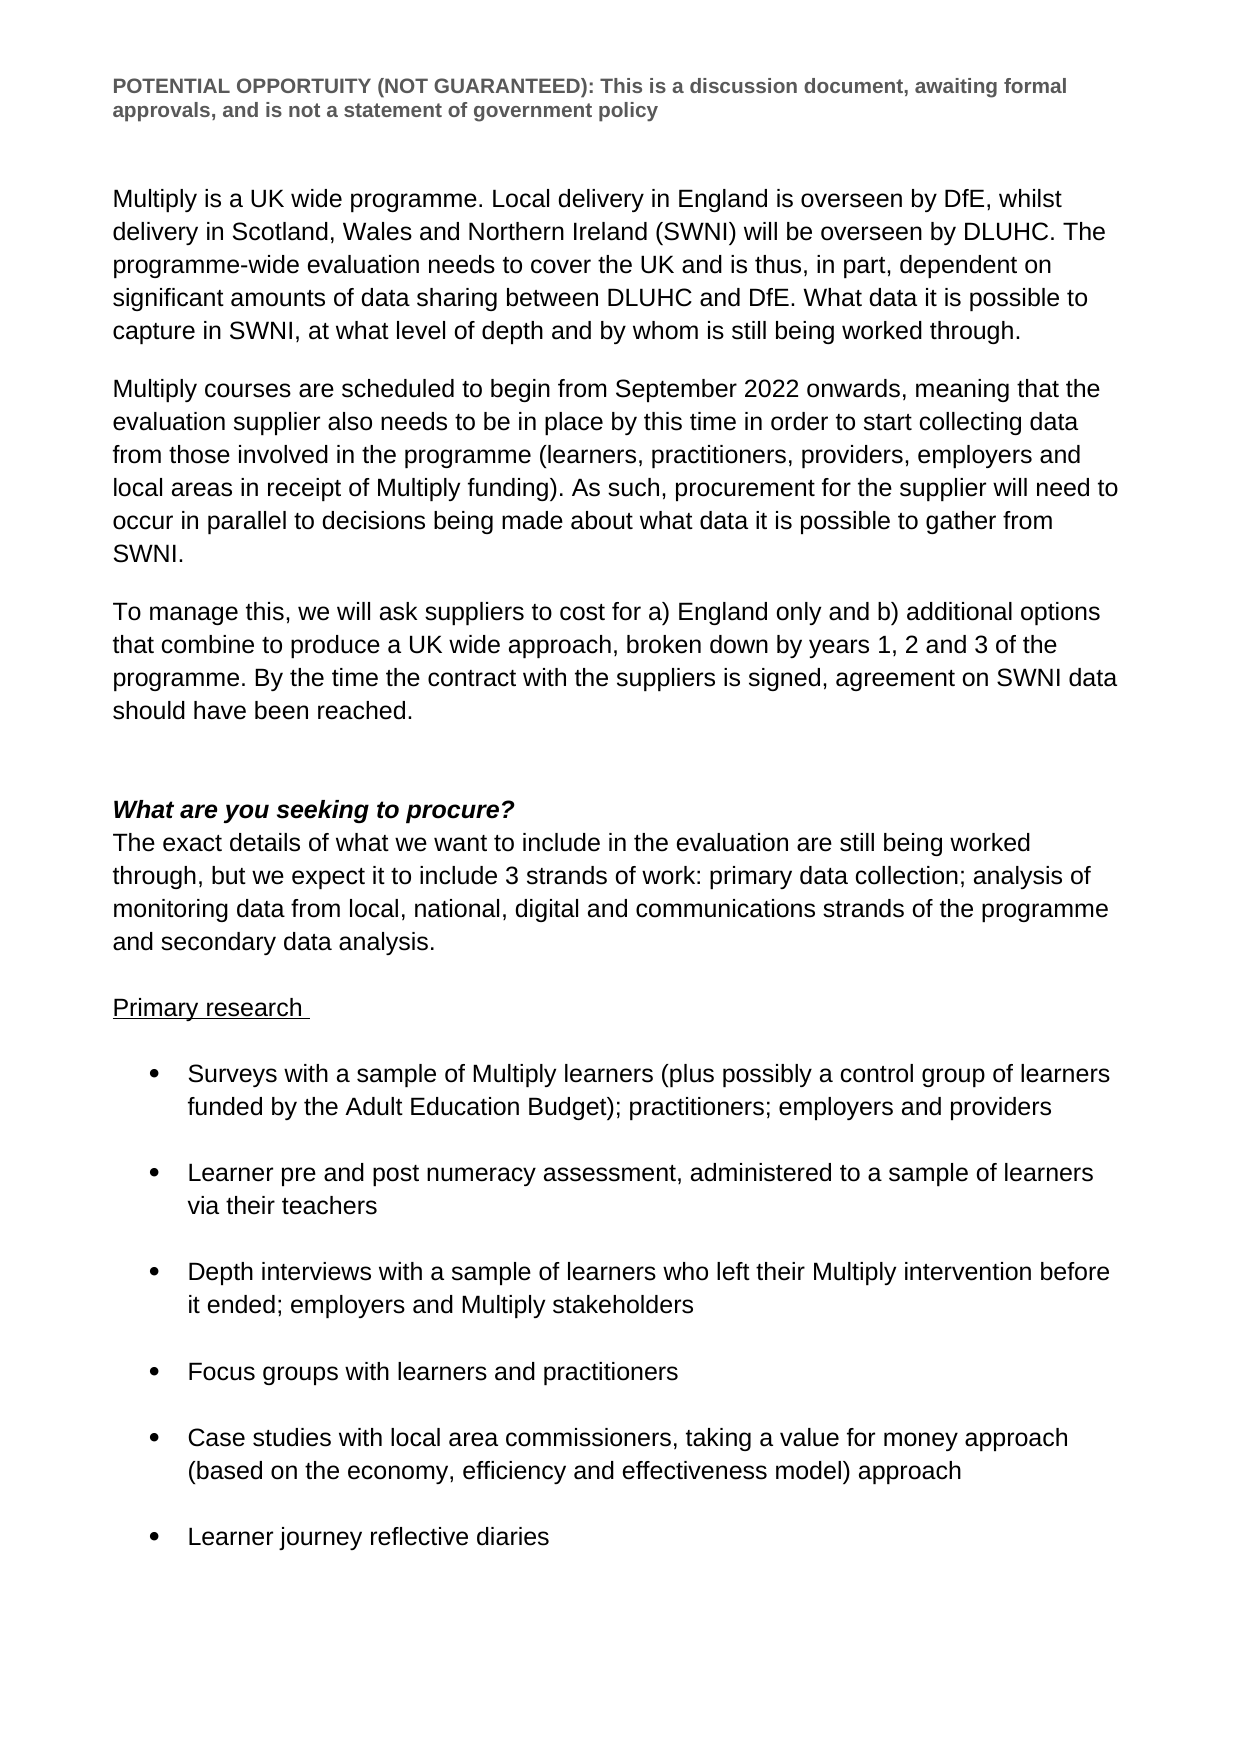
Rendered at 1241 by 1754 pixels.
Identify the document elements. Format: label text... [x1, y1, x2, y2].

list Learner journey reflective diaries [150, 1522, 1128, 1551]
list Depth interviews with a sample of learners who left their Multiply intervention before it ended; employers and Multiply stakeholders [150, 1257, 1128, 1319]
list Case studies with local area commissioners, taking a value for money approach (based on the economy, efficiency and effectiveness model) approach [150, 1423, 1128, 1484]
list Surveys with a sample of Multiply learners (plus possibly a control group of learners funded by the Adult Education Budget); practitioners; employers and providers [150, 1059, 1128, 1121]
text Multiply is a UK wide programme. Local delivery in England is overseen by DfE, whilst delivery in Scotland, Wales and Northern Ireland (SWNI) will be overseen by DLUHC. The programme-wide evaluation needs to cover the UK and is thus, in part, dependent on significant amounts of data sharing between DLUHC and DfE. What data it is possible to capture in SWNI, at what level of depth and by whom is still being worked through. [112, 183, 1128, 344]
text The exact details of what we want to include in the evaluation are still being worked through, but we expect it to include 3 strands of work: primary data collection; analysis of monitoring data from local, national, digital and communications strands of the programme and secondary data analysis. [112, 828, 1128, 956]
text Primary research [112, 993, 1128, 1022]
text To manage this, we will ask suppliers to cost for a) England only and b) additional options that combine to produce a UK wide approach, broken down by years 1, 2 and 3 of the programme. By the time the contract with the suppliers is signed, agreement on SWNI data should have been reached. [112, 597, 1128, 724]
list Focus groups with learners and practitioners [150, 1357, 1128, 1385]
text Multiply courses are scheduled to begin from September 2022 onwards, meaning that the evaluation supplier also needs to be in place by this time in order to start collecting data from those involved in the programme (learners, practitioners, providers, employers and local areas in receipt of Multiply funding). As such, procurement for the supplier will need to occur in parallel to decisions being made about what data it is possible to gather from SWNI. [112, 374, 1128, 567]
text What are you seeking to procure? [112, 795, 1128, 824]
list Learner pre and post numeracy assessment, administered to a sample of learners via their teachers [150, 1158, 1128, 1220]
